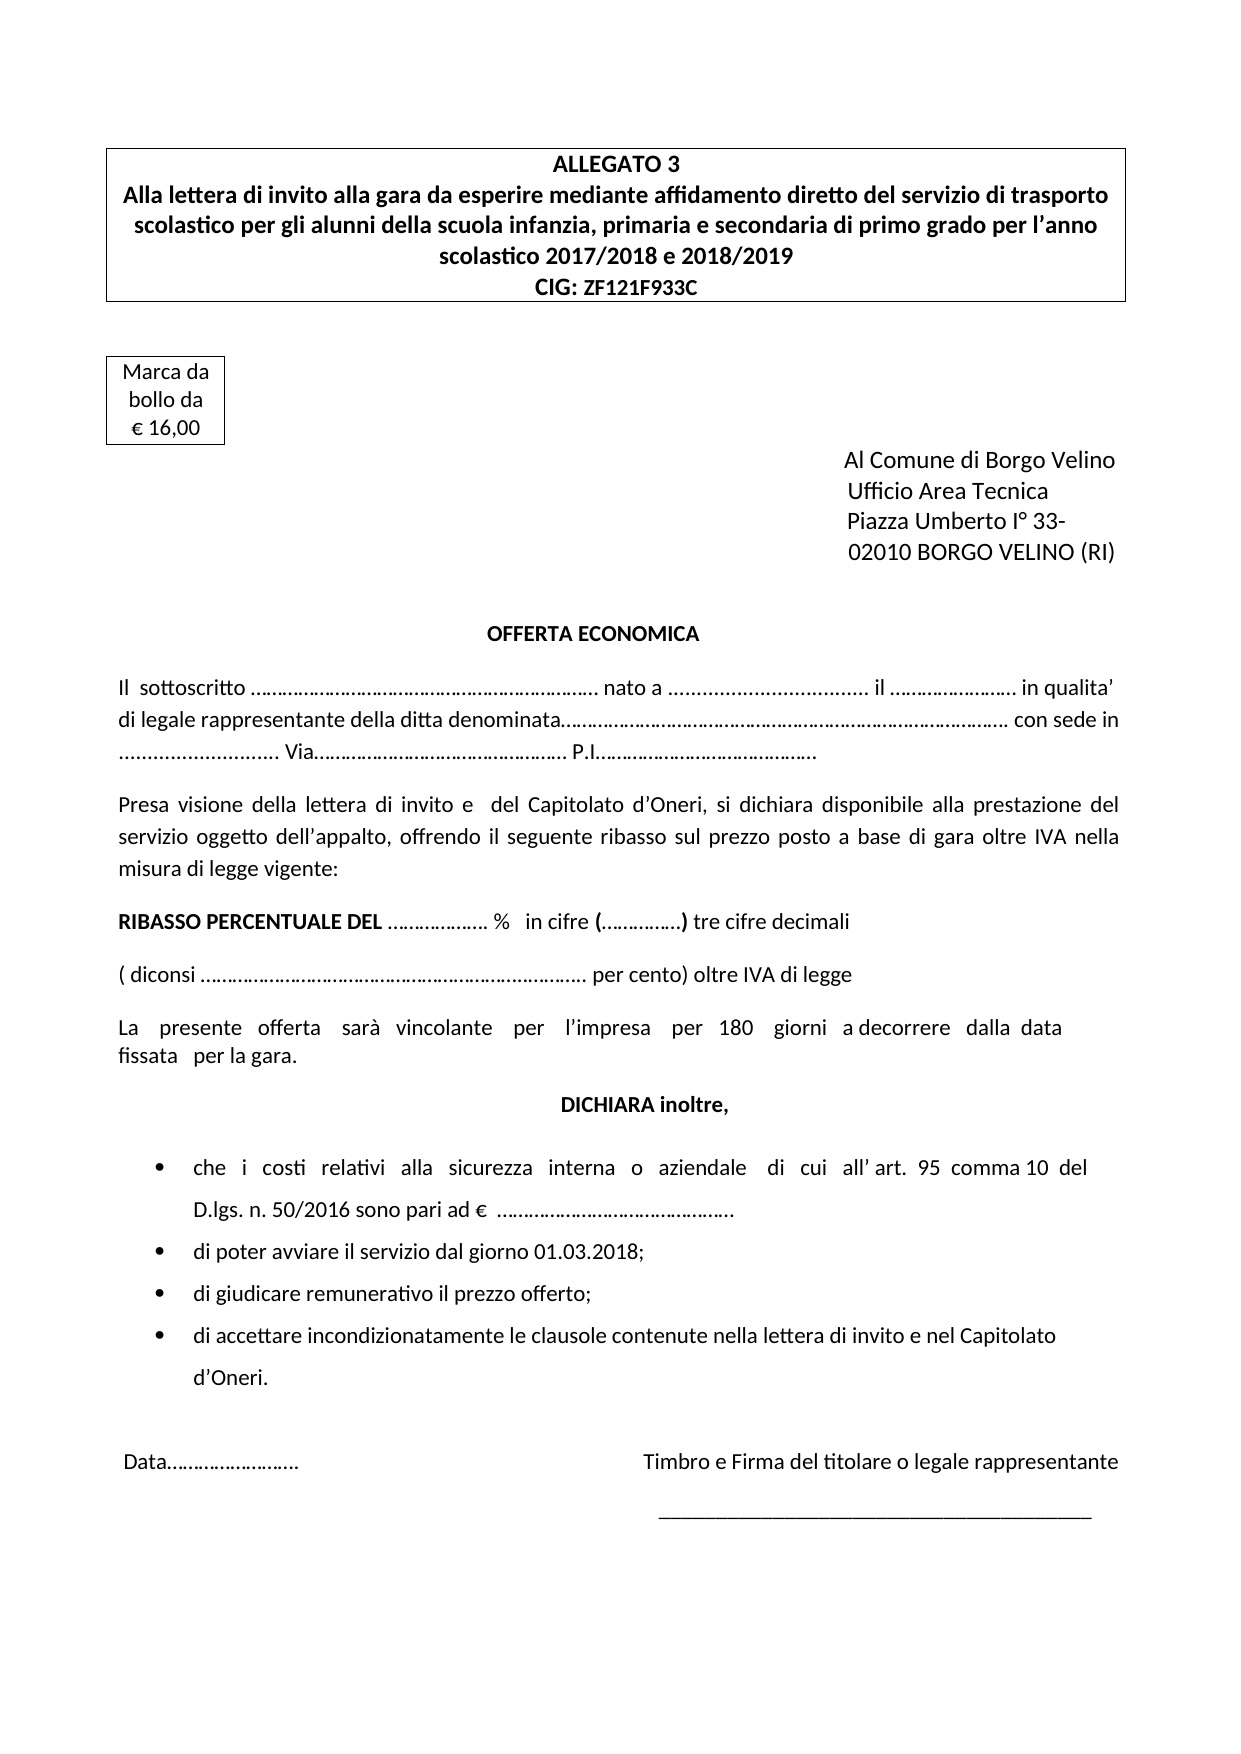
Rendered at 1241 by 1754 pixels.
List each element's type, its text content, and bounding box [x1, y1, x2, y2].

text Al Comune di Borgo Velino [782, 444, 1122, 475]
list di accettare incondizionatamente le clausole contenute nella lettera di invito e nel Capitolato d’Oneri. [156, 1321, 1122, 1391]
text ( diconsi ……………………………………………………..……….. per cento) oltre IVA di legge [118, 960, 1122, 988]
text La presente offerta sarà vincolante per l’impresa per 180 giorni a decorrere dalla data fissata per la gara. [118, 1013, 1122, 1069]
list di giudicare remunerativo il prezzo offerto; [156, 1279, 1122, 1307]
text RIBASSO PERCENTUALE DEL ………………. % in cifre (……………) tre cifre decimali [118, 907, 1122, 935]
text ______________________________________ [118, 1494, 1122, 1522]
text Presa visione della lettera di invito e del Capitolato d’Oneri, si dichiara disponibile alla prestazione del servizio oggetto dell’appalto, offrendo il seguente ribasso sul prezzo posto a base di gara oltre IVA nella misura di legge vigente: [118, 790, 1122, 882]
text Data……………………. Timbro e Firma del titolare o legale rappresentante [118, 1447, 1122, 1475]
text Piazza Umberto I° 33- [118, 506, 1122, 536]
list di poter avviare il servizio dal giorno 01.03.2018; [156, 1237, 1122, 1265]
list che i costi relativi alla sicurezza interna o aziendale di cui all’ art. 95 comma 10 del D.lgs. n. 50/2016 sono pari ad € ……………………………………… [156, 1153, 1122, 1223]
text Ufficio Area Tecnica [118, 475, 1122, 506]
text OFFERTA ECONOMICA [118, 619, 1122, 648]
table_header Marca da bollo da € 16,00 [107, 357, 224, 443]
text DICHIARA inoltre, [118, 1090, 1122, 1118]
text 02010 BORGO VELINO (RI) [118, 536, 1122, 567]
text Il sottoscritto ………………………………………………………… nato a ................................... il …………………… in qualita’ di legale rappresentante della ditta denominata…………………………………………………………………………. con sede in ............................ Via………………………………………… P.I…………………………………… [118, 673, 1122, 765]
table_header ALLEGATO 3 Alla lettera di invito alla gara da esperire mediante affidamento diretto del servizio di trasporto scolastico per gli alunni della scuola infanzia, primaria e secondaria di primo grado per l’anno scolastico 2017/2018 e 2018/2019 CIG: ZF121F933C [107, 149, 1125, 301]
